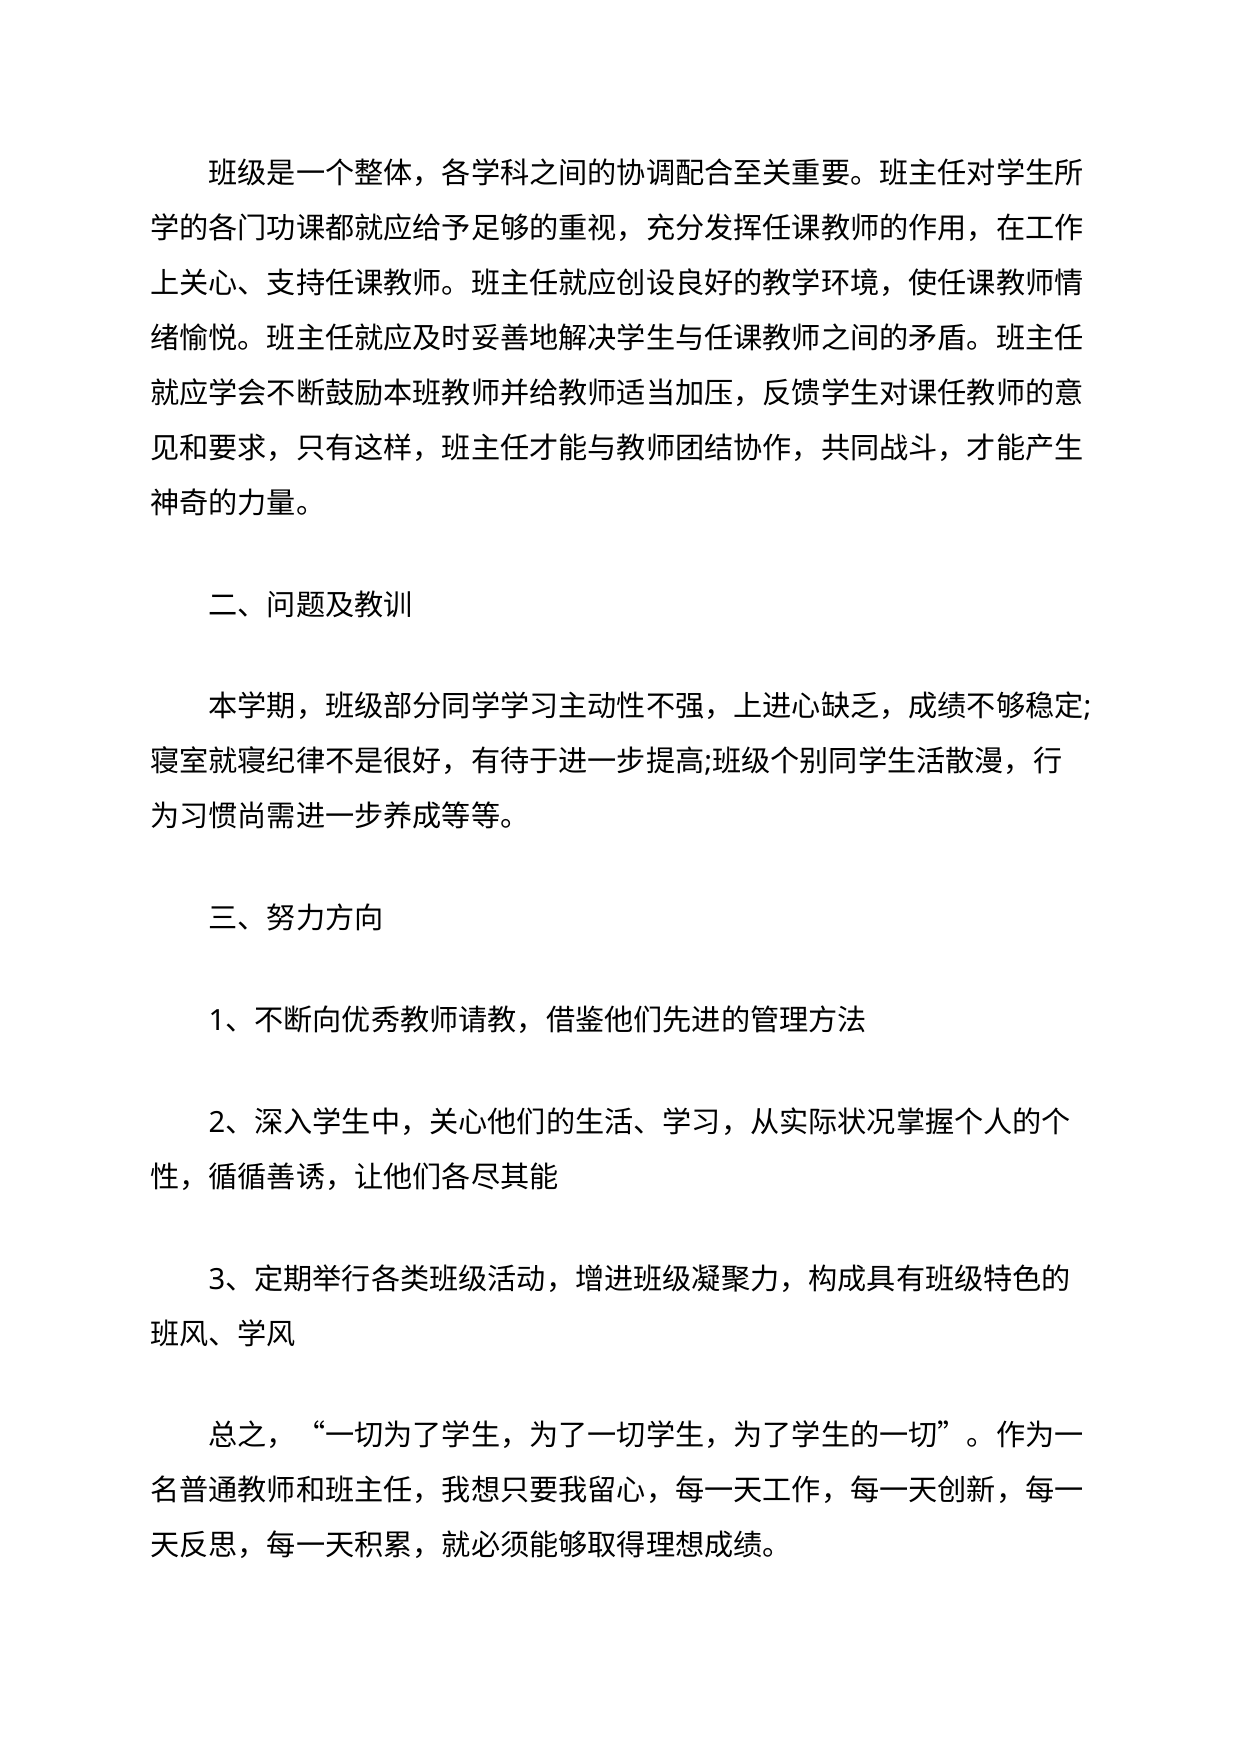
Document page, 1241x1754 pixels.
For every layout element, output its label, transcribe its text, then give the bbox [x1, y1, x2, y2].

text 总之，“一切为了学生，为了一切学生，为了学生的一切”。作为一名普通教师和班主任，我想只要我留心，每一天工作，每一天创新，每一天反思，每一天积累，就必须能够取得理想成绩。 [150, 1412, 1090, 1564]
text 2、深入学生中，关心他们的生活、学习，从实际状况掌握个人的个性，循循善诱，让他们各尽其能 [150, 1098, 1090, 1196]
text 三、努力方向 [150, 895, 1090, 937]
text 班级是一个整体，各学科之间的协调配合至关重要。班主任对学生所学的各门功课都就应给予足够的重视，充分发挥任课教师的作用，在工作上关心、支持任课教师。班主任就应创设良好的教学环境，使任课教师情绪愉悦。班主任就应及时妥善地解决学生与任课教师之间的矛盾。班主任就应学会不断鼓励本班教师并给教师适当加压，反馈学生对课任教师的意见和要求，只有这样，班主任才能与教师团结协作，共同战斗，才能产生神奇的力量。 [150, 150, 1090, 522]
text 二、问题及教训 [150, 581, 1090, 623]
text 1、不断向优秀教师请教，借鉴他们先进的管理方法 [150, 996, 1090, 1039]
text 3、定期举行各类班级活动，增进班级凝聚力，构成具有班级特色的班风、学风 [150, 1255, 1090, 1352]
text 本学期，班级部分同学学习主动性不强，上进心缺乏，成绩不够稳定;寝室就寝纪律不是很好，有待于进一步提高;班级个别同学生活散漫，行为习惯尚需进一步养成等等。 [150, 683, 1090, 835]
